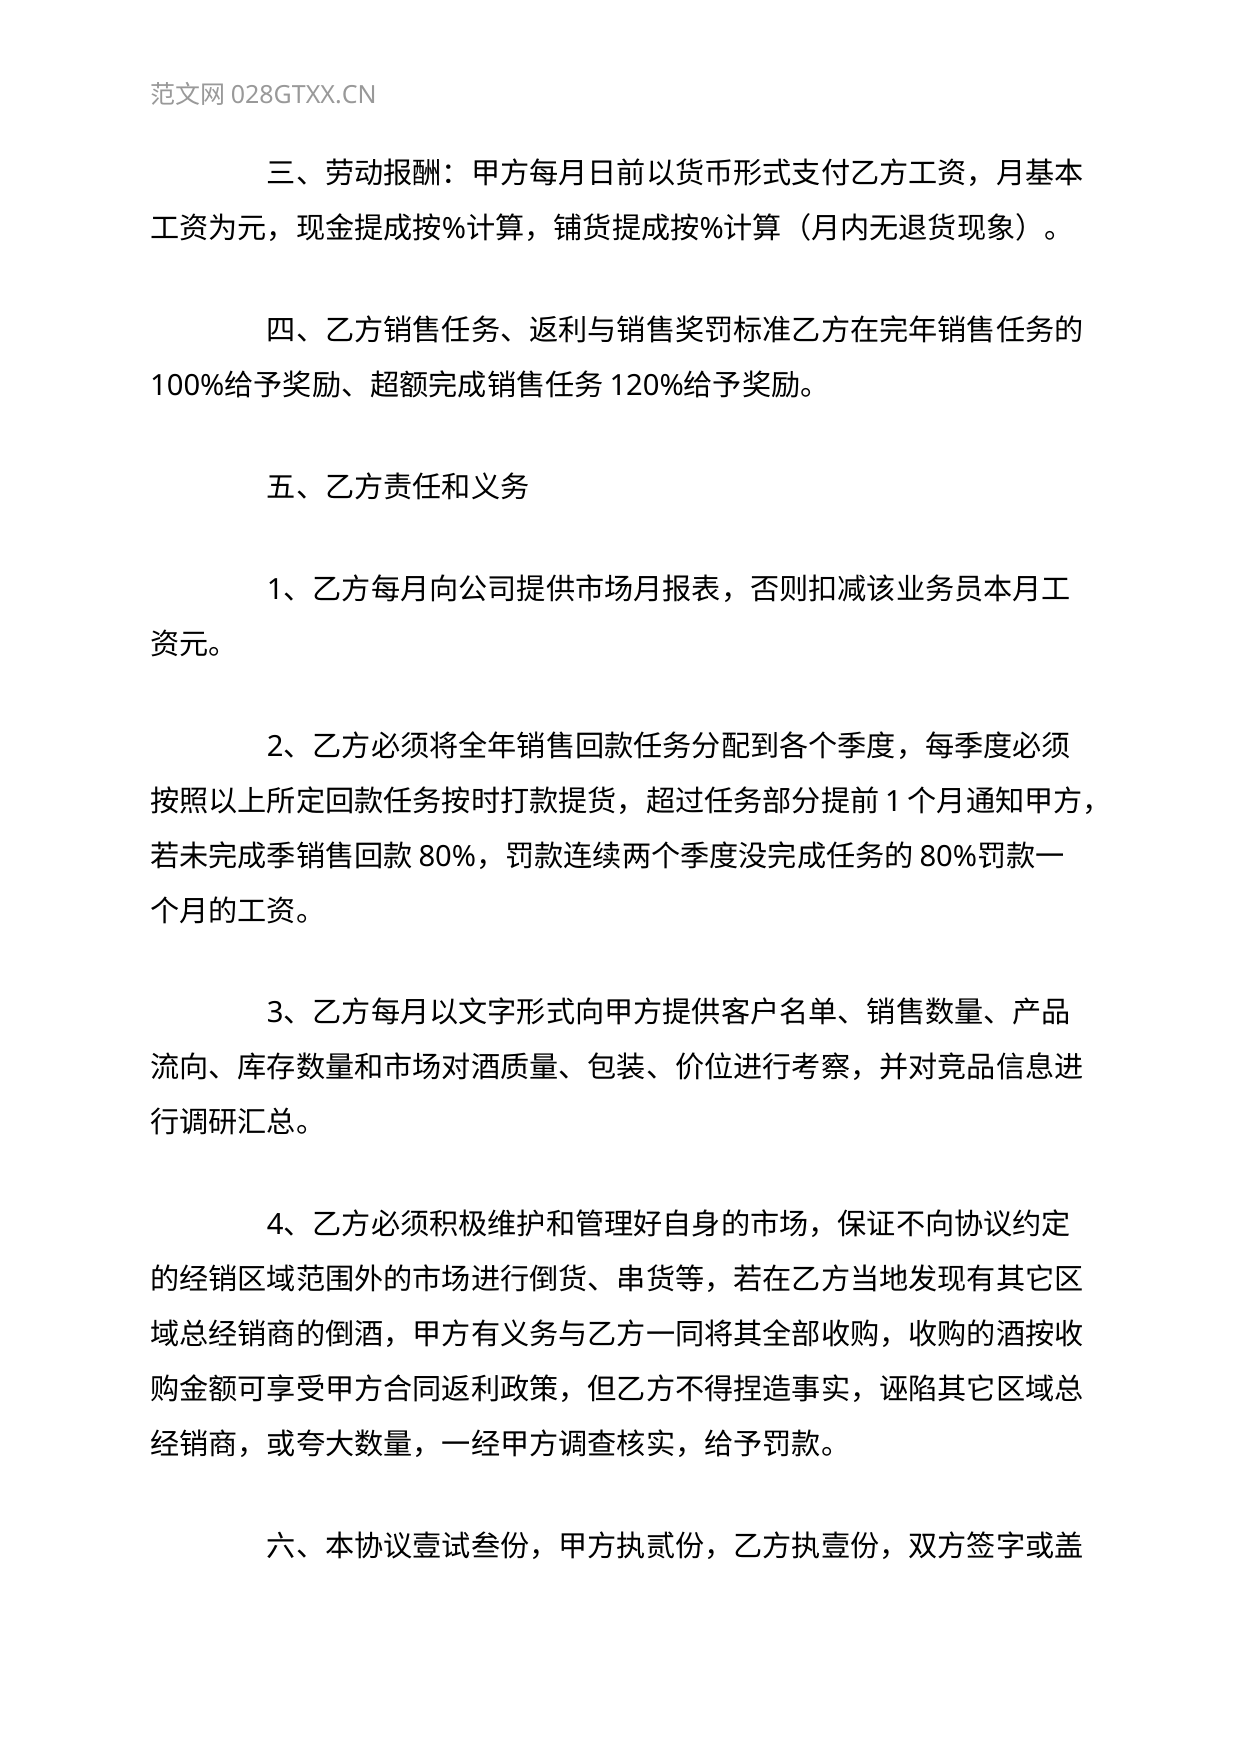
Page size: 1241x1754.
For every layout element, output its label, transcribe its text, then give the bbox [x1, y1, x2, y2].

text 3、乙方每月以文字形式向甲方提供客户名单、销售数量、产品流向、库存数量和市场对酒质量、包装、价位进行考察，并对竞品信息进行调研汇总。 [150, 989, 1090, 1141]
text 2、乙方必须将全年销售回款任务分配到各个季度，每季度必须按照以上所定回款任务按时打款提货，超过任务部分提前1个月通知甲方，若未完成季销售回款80%，罚款连续两个季度没完成任务的80%罚款一个月的工资。 [150, 722, 1090, 929]
text 五、乙方责任和义务 [150, 464, 1090, 506]
text 1、乙方每月向公司提供市场月报表，否则扣减该业务员本月工资元。 [150, 566, 1090, 663]
text 三、劳动报酬：甲方每月日前以货币形式支付乙方工资，月基本工资为元，现金提成按%计算，铺货提成按%计算（月内无退货现象）。 [150, 150, 1090, 247]
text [150, 1522, 1090, 1564]
text 四、乙方销售任务、返利与销售奖罚标准乙方在完年销售任务的100%给予奖励、超额完成销售任务120%给予奖励。 [150, 307, 1090, 404]
text 4、乙方必须积极维护和管理好自身的市场，保证不向协议约定的经销区域范围外的市场进行倒货、串货等，若在乙方当地发现有其它区域总经销商的倒酒，甲方有义务与乙方一同将其全部收购，收购的酒按收购金额可享受甲方合同返利政策，但乙方不得捏造事实，诬陷其它区域总经销商，或夸大数量，一经甲方调查核实，给予罚款。 [150, 1201, 1090, 1463]
